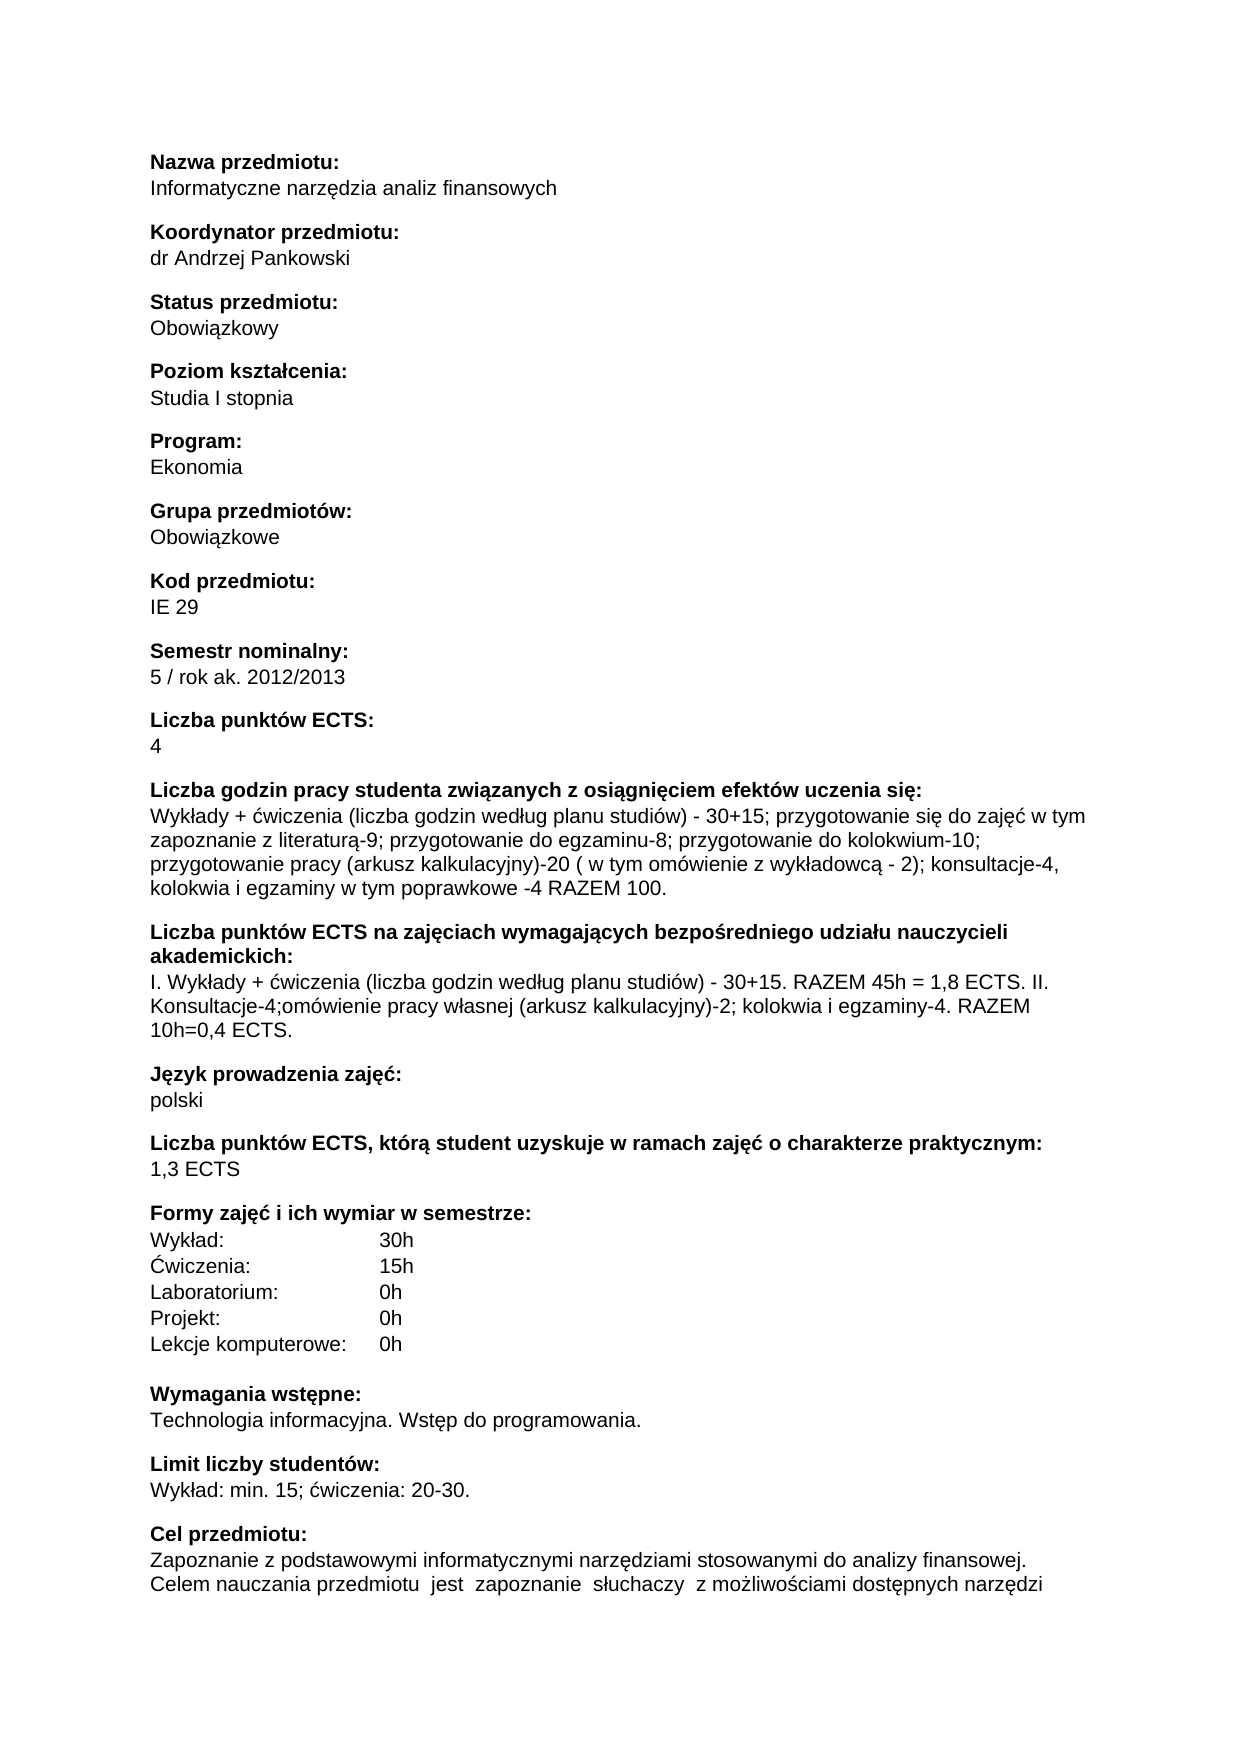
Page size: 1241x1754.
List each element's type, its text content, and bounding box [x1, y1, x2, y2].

table_header 30h [369, 1228, 597, 1252]
text Ekonomia [150, 455, 1090, 479]
text Kod przedmiotu: [150, 569, 1090, 593]
text Studia I stopnia [150, 385, 1090, 409]
text Program: [150, 429, 1090, 453]
table_cell 15h [369, 1252, 597, 1278]
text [150, 1547, 1090, 1595]
table_cell Projekt: [140, 1306, 367, 1330]
text dr Andrzej Pankowski [150, 246, 1090, 270]
table_cell 0h [369, 1278, 597, 1304]
table_header Wykład: [140, 1228, 367, 1252]
table_cell 0h [369, 1304, 597, 1330]
table_cell Lekcje komputerowe: [140, 1332, 367, 1356]
text Cel przedmiotu: [150, 1521, 1090, 1545]
text Liczba punktów ECTS na zajęciach wymagających bezpośredniego udziału nauczycieli akademickich: [150, 920, 1090, 968]
text Obowiązkowe [150, 525, 1090, 549]
text Formy zajęć i ich wymiar w semestrze: [150, 1201, 1090, 1225]
text Liczba godzin pracy studenta związanych z osiągnięciem efektów uczenia się: [150, 778, 1090, 802]
text 1,3 ECTS [150, 1157, 1090, 1181]
text Status przedmiotu: [150, 289, 1090, 313]
text Poziom kształcenia: [150, 359, 1090, 383]
text Semestr nominalny: [150, 638, 1090, 662]
text 5 / rok ak. 2012/2013 [150, 664, 1090, 688]
text Wykłady + ćwiczenia (liczba godzin według planu studiów) - 30+15; przygotowanie się do zajęć w tym zapoznanie z literaturą-9; przygotowanie do egzaminu-8; przygotowanie do kolokwium-10; przygotowanie pracy (arkusz kalkulacyjny)-20 ( w tym omówienie z wykładowcą - 2); konsultacje-4, kolokwia i egzaminy w tym poprawkowe -4 RAZEM 100. [150, 804, 1090, 900]
text Limit liczby studentów: [150, 1452, 1090, 1476]
text I. Wykłady + ćwiczenia (liczba godzin według planu studiów) - 30+15. RAZEM 45h = 1,8 ECTS. II. Konsultacje-4;omówienie pracy własnej (arkusz kalkulacyjny)-2; kolokwia i egzaminy-4. RAZEM 10h=0,4 ECTS. [150, 970, 1090, 1042]
text Liczba punktów ECTS, którą student uzyskuje w ramach zajęć o charakterze praktycznym: [150, 1131, 1090, 1155]
text IE 29 [150, 595, 1090, 619]
text Obowiązkowy [150, 316, 1090, 339]
text Liczba punktów ECTS: [150, 708, 1090, 732]
text Technologia informacyjna. Wstęp do programowania. [150, 1408, 1090, 1432]
text Język prowadzenia zajęć: [150, 1061, 1090, 1085]
text Grupa przedmiotów: [150, 499, 1090, 523]
text polski [150, 1087, 1090, 1111]
table_cell 0h [369, 1330, 597, 1356]
text Koordynator przedmiotu: [150, 220, 1090, 244]
text Wykład: min. 15; ćwiczenia: 20-30. [150, 1478, 1090, 1502]
text Nazwa przedmiotu: [150, 150, 1090, 174]
table_cell Ćwiczenia: [140, 1254, 367, 1278]
text Informatyczne narzędzia analiz finansowych [150, 176, 1090, 200]
text 4 [150, 734, 1090, 758]
table_cell Laboratorium: [140, 1280, 367, 1304]
text Wymagania wstępne: [150, 1382, 1090, 1406]
